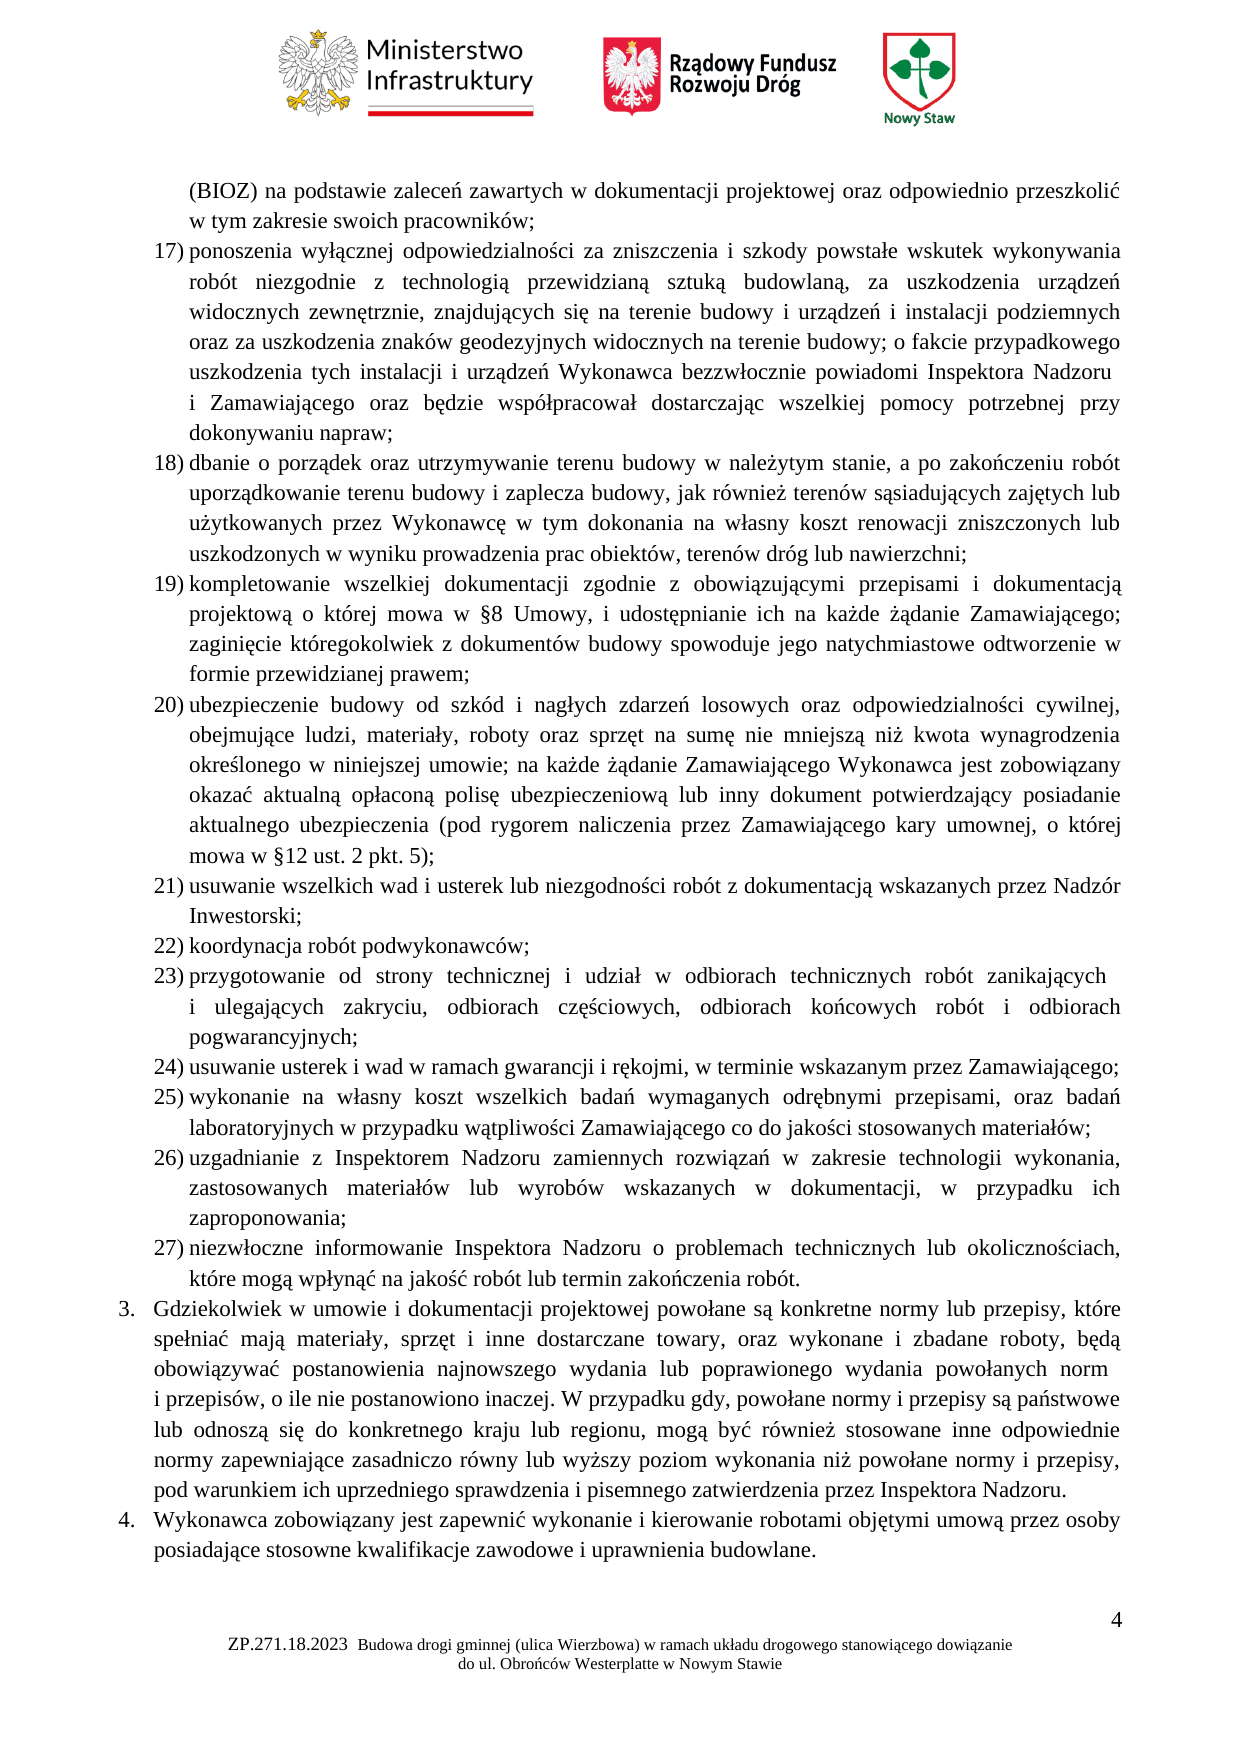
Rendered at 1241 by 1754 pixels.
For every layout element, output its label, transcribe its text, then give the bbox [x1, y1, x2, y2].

list koordynacja robót podwykonawców; [153, 932, 1122, 959]
list usuwanie wszelkich wad i usterek lub niezgodności robót z dokumentacją wskazanych przez Nadzór Inwestorski; [153, 872, 1122, 928]
list Wykonawca zobowiązany jest zapewnić wykonanie i kierowanie robotami objętymi umową przez osoby posiadające stosowne kwalifikacje zawodowe i uprawnienia budowlane. [118, 1506, 1122, 1563]
list ponoszenia wyłącznej odpowiedzialności za zniszczenia i szkody powstałe wskutek wykonywania robót niezgodnie z technologią przewidzianą sztuką budowlaną, za uszkodzenia urządzeń widocznych zewnętrznie, znajdujących się na terenie budowy i urządzeń i instalacji podziemnych oraz za uszkodzenia znaków geodezyjnych widocznych na terenie budowy; o fakcie przypadkowego uszkodzenia tych instalacji i urządzeń Wykonawca bezzwłocznie powiadomi Inspektora Nadzoru i Zamawiającego oraz będzie współpracował dostarczając wszelkiej pomocy potrzebnej przy dokonywaniu napraw; [153, 238, 1122, 445]
list przygotowanie od strony technicznej i udział w odbiorach technicznych robót zanikających i ulegających zakryciu, odbiorach częściowych, odbiorach końcowych robót i odbiorach pogwarancyjnych; [153, 963, 1122, 1049]
picture [258, 1, 967, 170]
list wykonanie na własny koszt wszelkich badań wymaganych odrębnymi przepisami, oraz badań laboratoryjnych w przypadku wątpliwości Zamawiającego co do jakości stosowanych materiałów; [153, 1083, 1122, 1140]
list usuwanie usterek i wad w ramach gwarancji i rękojmi, w terminie wskazanym przez Zamawiającego; [153, 1053, 1122, 1079]
list kompletowanie wszelkiej dokumentacji zgodnie z obowiązującymi przepisami i dokumentacją projektową o której mowa w §8 Umowy, i udostępnianie ich na każde żądanie Zamawiającego; zaginięcie któregokolwiek z dokumentów budowy spowoduje jego natychmiastowe odtworzenie w formie przewidzianej prawem; [153, 570, 1122, 687]
list ubezpieczenie budowy od szkód i nagłych zdarzeń losowych oraz odpowiedzialności cywilnej, obejmujące ludzi, materiały, roboty oraz sprzęt na sumę nie mniejszą niż kwota wynagrodzenia określonego w niniejszej umowie; na każde żądanie Zamawiającego Wykonawca jest zobowiązany okazać aktualną opłaconą polisę ubezpieczeniową lub inny dokument potwierdzający posiadanie aktualnego ubezpieczenia (pod rygorem naliczenia przez Zamawiającego kary umownej, o której mowa w §12 ust. 2 pkt. 5); [153, 691, 1122, 868]
list dbanie o porządek oraz utrzymywanie terenu budowy w należytym stanie, a po zakończeniu robót uporządkowanie terenu budowy i zaplecza budowy, jak również terenów sąsiadujących zajętych lub użytkowanych przez Wykonawcę w tym dokonania na własny koszt renowacji zniszczonych lub uszkodzonych w wyniku prowadzenia prac obiektów, terenów dróg lub nawierzchni; [153, 449, 1122, 566]
list uzgadnianie z Inspektorem Nadzoru zamiennych rozwiązań w zakresie technologii wykonania, zastosowanych materiałów lub wyrobów wskazanych w dokumentacji, w przypadku ich zaproponowania; [153, 1144, 1122, 1231]
list niezwłoczne informowanie Inspektora Nadzoru o problemach technicznych lub okolicznościach, które mogą wpłynąć na jakość robót lub termin zakończenia robót. [153, 1234, 1122, 1291]
list Gdziekolwiek w umowie i dokumentacji projektowej powołane są konkretne normy lub przepisy, które spełniać mają materiały, sprzęt i inne dostarczane towary, oraz wykonane i zbadane roboty, będą obowiązywać postanowienia najnowszego wydania lub poprawionego wydania powołanych norm i przepisów, o ile nie postanowiono inaczej. W przypadku gdy, powołane normy i przepisy są państwowe lub odnoszą się do konkretnego kraju lub regionu, mogą być również stosowane inne odpowiednie normy zapewniające zasadniczo równy lub wyższy poziom wykonania niż powołane normy i przepisy, pod warunkiem ich uprzedniego sprawdzenia i pisemnego zatwierdzenia przez Inspektora Nadzoru. [118, 1295, 1122, 1502]
